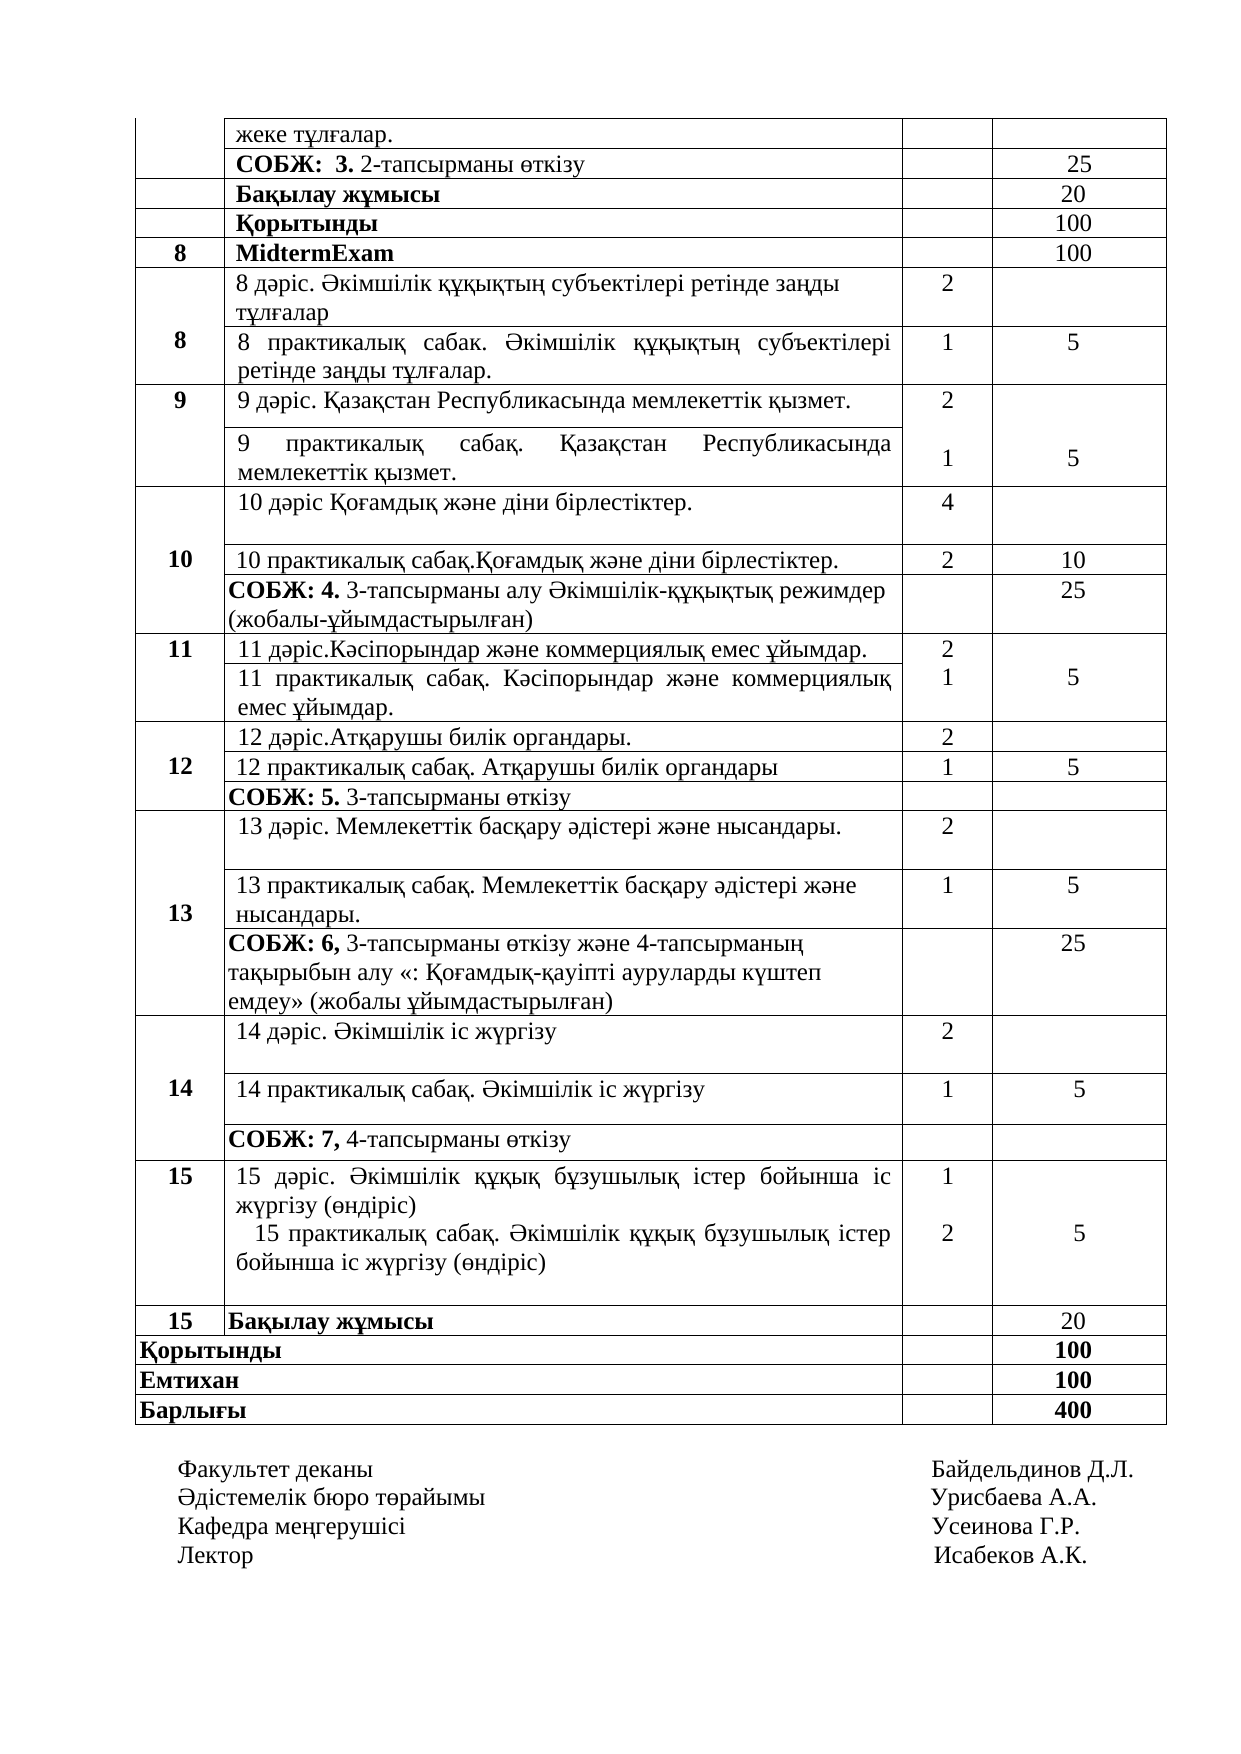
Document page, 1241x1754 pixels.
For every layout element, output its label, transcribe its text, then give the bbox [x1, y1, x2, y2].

table_cell 5 [993, 1161, 1166, 1305]
table_cell 1 [903, 327, 992, 384]
table_cell 2 [903, 545, 992, 574]
text Лектор Исабеков А.К. [177, 1540, 1152, 1569]
table_cell 14 практикалық сабақ. Әкімшілік іс жүргізу [225, 1074, 902, 1123]
table_cell [903, 782, 992, 810]
table_cell СОБЖ: 6, 3-тапсырманы өткізу және 4-тапсырманың тақырыбын алу «: Қоғамдық-қауіпті ауруларды күштеп емдеу» (жобалы ұйымдастырылған) [225, 929, 902, 1015]
table_cell Қорытынды [136, 1336, 902, 1364]
table_cell 10 дәріс Қоғамдық және діни бірлестіктер. [225, 487, 902, 544]
table_cell Бақылау жұмысы [225, 179, 902, 207]
table_cell 11 [136, 634, 224, 721]
table_cell 13 [136, 811, 224, 1015]
table_cell 11 дәріс.Кәсіпорындар және коммерциялық емес ұйымдар. [225, 634, 902, 662]
table_cell 2 [903, 722, 992, 751]
table_cell 25 [993, 929, 1166, 1015]
table_cell 9 практикалық сабақ. Қазақстан Республикасында мемлекеттік қызмет. [225, 428, 902, 486]
table_cell [903, 179, 992, 207]
table_cell 13 практикалық сабақ. Мемлекеттік басқару әдістері және нысандары. [225, 870, 902, 927]
table_cell [993, 722, 1166, 751]
table_cell 9 [136, 385, 224, 486]
table_cell [903, 149, 992, 178]
table_cell 2 1 [903, 385, 992, 486]
text Әдістемелік бюро төрайымы Урисбаева А.А. [177, 1482, 1152, 1511]
table_cell 14 дәріс. Әкімшілік іс жүргізу [225, 1016, 902, 1073]
table_cell 2 [903, 268, 992, 326]
table_cell 100 [993, 1365, 1166, 1394]
table_cell [903, 1395, 992, 1424]
table_cell [903, 1336, 992, 1364]
table_cell 4 [903, 487, 992, 544]
table_cell 25 [993, 575, 1166, 633]
table_cell 5 [993, 327, 1166, 384]
table_cell 12 дәріс.Атқарушы билік органдары. [225, 722, 902, 751]
table_cell 5 [993, 1074, 1166, 1123]
table_cell СОБЖ: 5. 3-тапсырманы өткізу [225, 782, 902, 810]
table_cell Барлығы [136, 1395, 902, 1424]
table_cell 5 [993, 870, 1166, 927]
table_cell 2 1 [903, 634, 992, 721]
table_cell [993, 487, 1166, 544]
table_cell 2 [903, 811, 992, 869]
table_cell Бақылау жұмысы [225, 1306, 902, 1334]
table_cell 8 дәріс. Әкімшілік құқықтың субъектілері ретінде заңды тұлғалар [225, 268, 902, 326]
table_cell [136, 179, 224, 207]
table_cell 5 [993, 119, 1166, 148]
table_cell [903, 575, 992, 633]
table_cell 1 [903, 870, 992, 927]
table_cell 20 [993, 179, 1166, 207]
text Кафедра меңгерушісі Усеинова Г.Р. [177, 1511, 1152, 1540]
table_cell [993, 268, 1166, 326]
table_cell Емтихан [136, 1365, 902, 1394]
table_cell 100 [993, 1336, 1166, 1364]
table_cell 9 дәріс. Қазақстан Республикасында мемлекеттік қызмет. [225, 385, 902, 427]
table_cell 20 [993, 1306, 1166, 1334]
table_cell [903, 1306, 992, 1334]
table_cell 15 [136, 1161, 224, 1305]
table_cell 15 [136, 1306, 224, 1334]
table_cell 25 [993, 149, 1166, 178]
table_cell [993, 811, 1166, 869]
table_cell 10 практикалық сабақ.Қоғамдық және діни бірлестіктер. [225, 545, 902, 574]
table_cell Қорытынды [225, 209, 902, 237]
table_cell 100 [993, 209, 1166, 237]
table_cell 1 2 [903, 1161, 992, 1305]
table_cell 10 [993, 545, 1166, 574]
table_cell [903, 1365, 992, 1394]
table_cell [903, 209, 992, 237]
table_cell 5 [993, 752, 1166, 781]
table_cell 8 [136, 238, 224, 267]
table_cell 5 [993, 634, 1166, 721]
table_cell 12 практикалық сабақ. Атқарушы билік органдары [225, 752, 902, 781]
table_cell СОБЖ: 4. 3-тапсырманы алу Әкімшілік-құқықтық режимдер (жобалы-ұйымдастырылған) [225, 575, 902, 633]
table_cell 11 практикалық сабақ. Кәсіпорындар және коммерциялық емес ұйымдар. [225, 664, 902, 721]
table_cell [225, 119, 902, 148]
table_cell MidtermExam [225, 238, 902, 267]
table_cell 400 [993, 1395, 1166, 1424]
table_cell [136, 209, 224, 237]
table_cell 5 [993, 385, 1166, 486]
table_cell 8 [136, 268, 224, 384]
table_cell 2 [903, 1016, 992, 1073]
table_cell 100 [993, 238, 1166, 267]
table_cell СОБЖ: 3. 2-тапсырманы өткізу [225, 149, 902, 178]
table_cell [903, 238, 992, 267]
table_cell [993, 782, 1166, 810]
table_cell 12 [136, 722, 224, 810]
table_cell 10 [136, 487, 224, 633]
table_cell 14 [136, 1016, 224, 1160]
table_cell [993, 1125, 1166, 1160]
table_cell [903, 929, 992, 1015]
table_cell [903, 1125, 992, 1160]
table_cell 1 [903, 752, 992, 781]
table_cell СОБЖ: 7, 4-тапсырманы өткізу [225, 1125, 902, 1160]
table_cell [993, 1016, 1166, 1073]
text Факультет деканы Байдельдинов Д.Л. [177, 1454, 1152, 1482]
table_cell 13 дәріс. Мемлекеттік басқару әдістері және нысандары. [225, 811, 902, 869]
table_cell 15 дәріс. Әкімшілік құқық бұзушылық істер бойынша іс жүргізу (өндіріс) 15 практикалық сабақ. Әкімшілік құқық бұзушылық істер бойынша іс жүргізу (өндіріс) [225, 1161, 902, 1305]
table_cell 1 [903, 1074, 992, 1123]
table_cell 8 практикалық сабак. Әкімшілік құқықтың субъектілері ретінде заңды тұлғалар. [225, 327, 902, 384]
table_cell 1 [903, 119, 992, 148]
